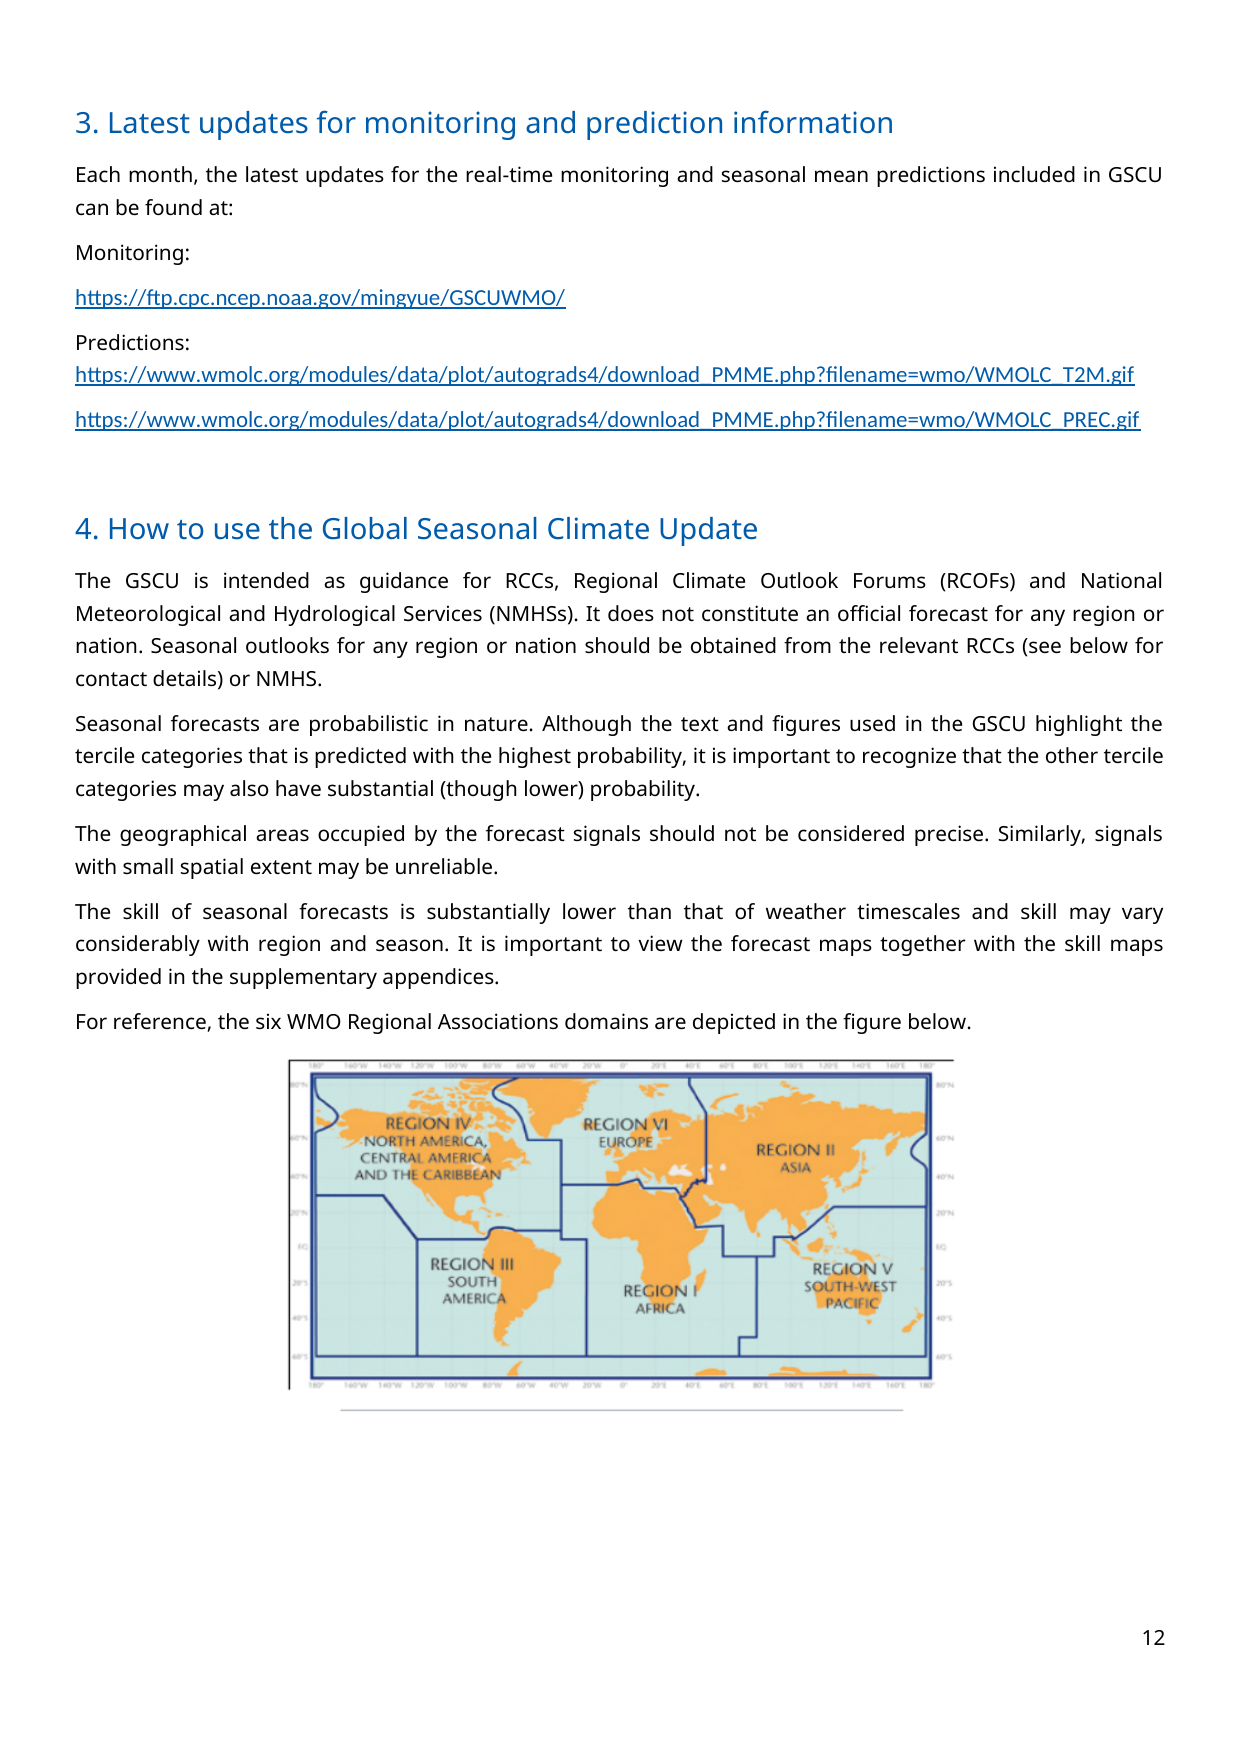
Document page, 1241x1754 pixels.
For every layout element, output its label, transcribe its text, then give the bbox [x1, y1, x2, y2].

text For reference, the six WMO Regional Associations domains are depicted in the figure below. [75, 1007, 1165, 1036]
text The GSCU is intended as guidance for RCCs, Regional Climate Outlook Forums (RCOFs) and National Meteorological and Hydrological Services (NMHSs). It does not constitute an official forecast for any region or nation. Seasonal outlooks for any region or nation should be obtained from the relevant RCCs (see below for contact details) or NMHS. [75, 566, 1165, 692]
picture [280, 1052, 960, 1415]
text https://www.wmolc.org/modules/data/plot/autograds4/download_PMME.php?filename=wmo/WMOLC_PREC.gif [75, 405, 1165, 433]
subtitle 4. How to use the Global Seasonal Climate Update [75, 508, 1165, 548]
subtitle 3. Latest updates for monitoring and prediction information [75, 102, 1165, 142]
text The geographical areas occupied by the forecast signals should not be considered precise. Similarly, signals with small spatial extent may be unreliable. [75, 819, 1165, 880]
text https://ftp.cpc.ncep.noaa.gov/mingyue/GSCUWMO/ [75, 283, 1165, 311]
text Each month, the latest updates for the real-time monitoring and seasonal mean predictions included in GSCU can be found at: [75, 160, 1165, 221]
text Predictions: https://www.wmolc.org/modules/data/plot/autograds4/download_PMME.php?filename=wmo/WMOLC_T2M.gif [75, 328, 1165, 388]
text Monitoring: [75, 238, 1165, 266]
text Seasonal forecasts are probabilistic in nature. Although the text and figures used in the GSCU highlight the tercile categories that is predicted with the highest probability, it is important to recognize that the other tercile categories may also have substantial (though lower) probability. [75, 709, 1165, 803]
text The skill of seasonal forecasts is substantially lower than that of weather timescales and skill may vary considerably with region and season. It is important to view the forecast maps together with the skill maps provided in the supplementary appendices. [75, 897, 1165, 991]
